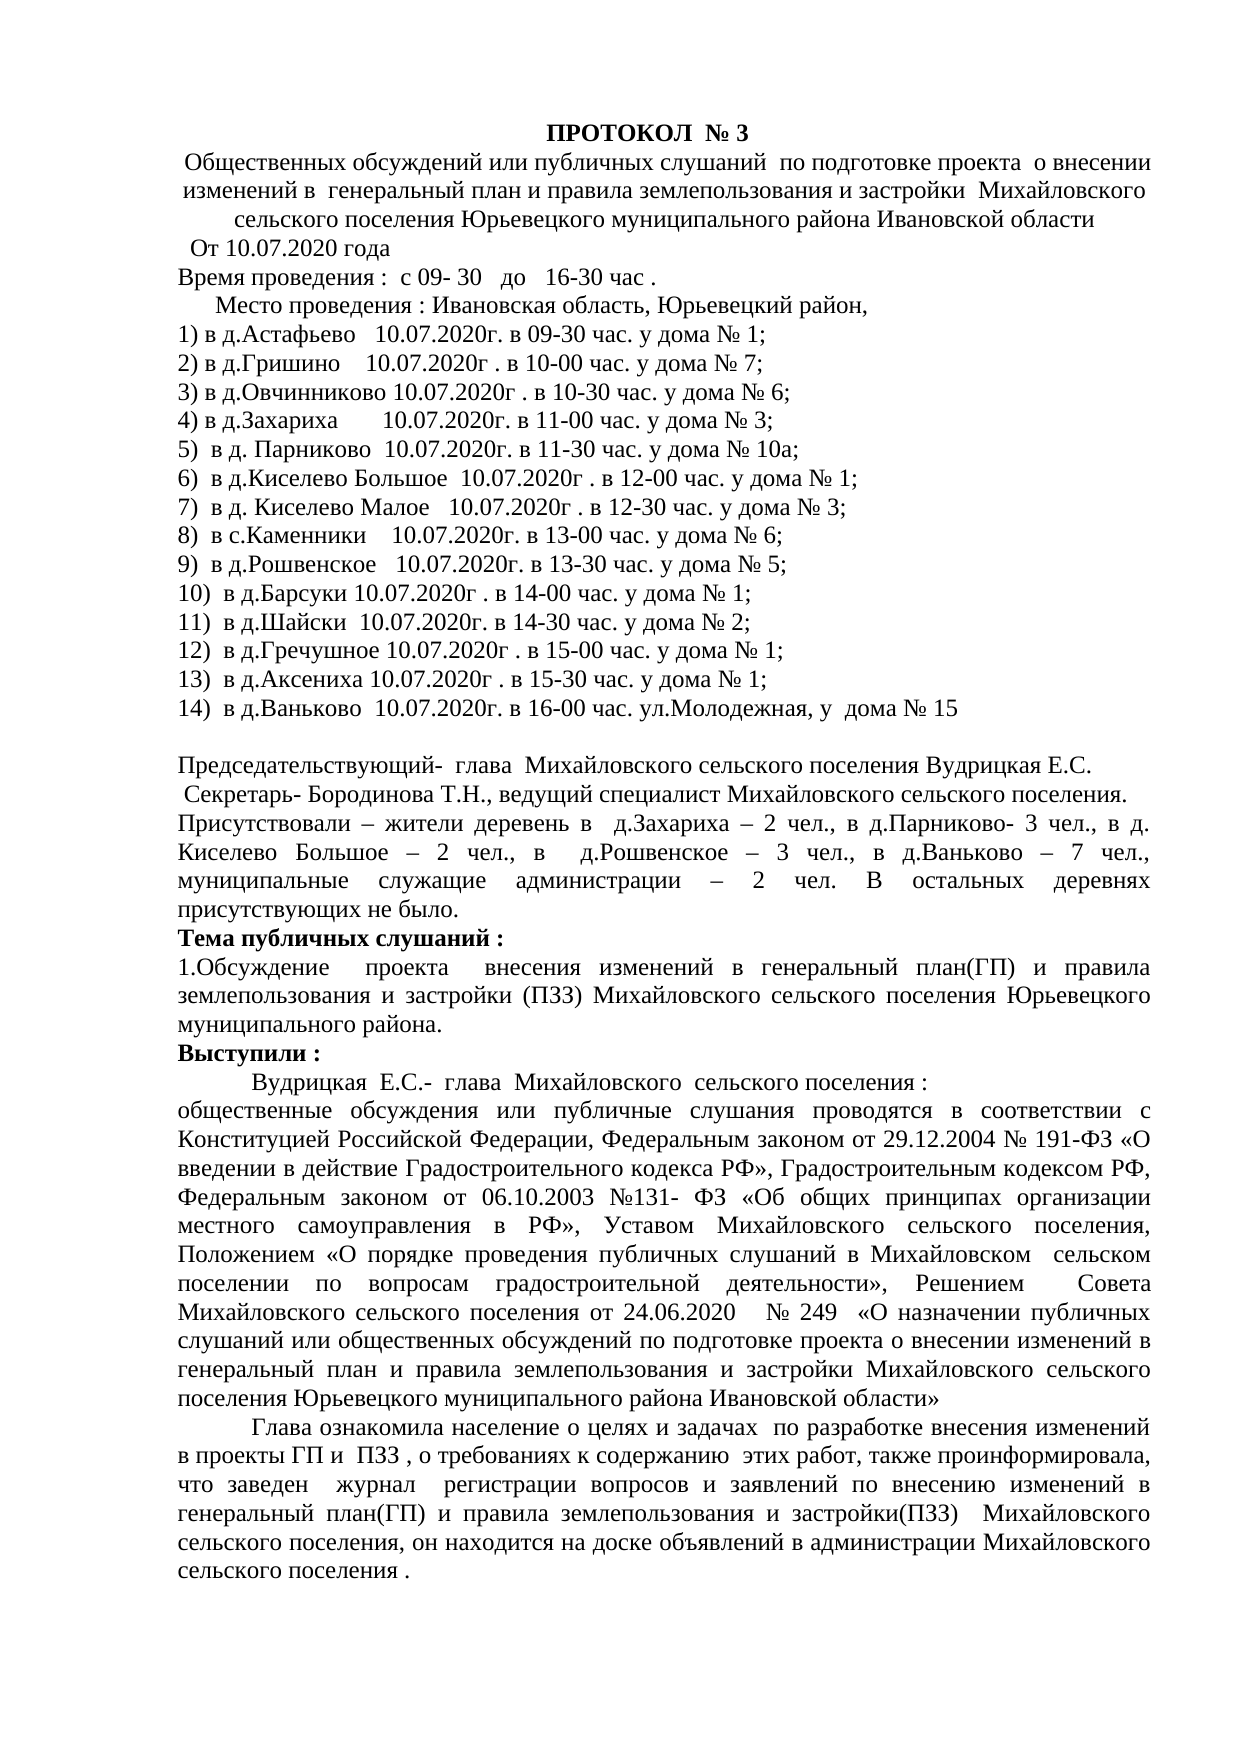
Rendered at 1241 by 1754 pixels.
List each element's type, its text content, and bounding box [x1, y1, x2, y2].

text Тема публичных слушаний : [177, 923, 1152, 952]
text 11) в д.Шайски 10.07.2020г. в 14-30 час. у дома № 2; [177, 607, 1152, 636]
text Председательствующий- глава Михайловского сельского поселения Вудрицкая Е.С. [177, 751, 1152, 779]
text 3) в д.Овчинниково 10.07.2020г . в 10-30 час. у дома № 6; [177, 377, 1152, 406]
text общественные обсуждения или публичные слушания проводятся в соответствии с Конституцией Российской Федерации, Федеральным законом от 29.12.2004 № 191-ФЗ «О введении в действие Градостроительного кодекса РФ», Градостроительным кодексом РФ, Федеральным законом от 06.10.2003 №131- ФЗ «Об общих принципах организации местного самоуправления в РФ», Уставом Михайловского сельского поселения, Положением «О порядке проведения публичных слушаний в Михайловском сельском поселении по вопросам градостроительной деятельности», Решением Совета Михайловского сельского поселения от 24.06.2020 № 249 «О назначении публичных слушаний или общественных обсуждений по подготовке проекта о внесении изменений в генеральный план и правила землепользования и застройки Михайловского сельского поселения Юрьевецкого муниципального района Ивановской области» [177, 1268, 1152, 1412]
text 8) в с.Каменники 10.07.2020г. в 13-00 час. у дома № 6; [177, 521, 1152, 549]
text 9) в д.Рошвенское 10.07.2020г. в 13-30 час. у дома № 5; [177, 549, 1152, 578]
text 7) в д. Киселево Малое 10.07.2020г . в 12-30 час. у дома № 3; [177, 492, 1152, 521]
subtitle От 10.07.2020 года [177, 233, 1152, 262]
text Место проведения : Ивановская область, Юрьевецкий район, [177, 291, 1152, 319]
text Выступили : [177, 1038, 1152, 1067]
text Присутствовали – жители деревень в д.Захариха – 2 чел., в д.Парниково- 3 чел., в д. Киселево Большое – 2 чел., в д.Рошвенское – 3 чел., в д.Ваньково – 7 чел., муниципальные служащие администрации – 2 чел. В остальных деревнях присутствующих не было. [177, 808, 1152, 923]
text 2) в д.Гришино 10.07.2020г . в 10-00 час. у дома № 7; [177, 348, 1152, 377]
text Общественных обсуждений или публичных слушаний по подготовке проекта о внесении изменений в генеральный план и правила землепользования и застройки Михайловского сельского поселения Юрьевецкого муниципального района Ивановской области [177, 147, 1152, 233]
subtitle ПРОТОКОЛ № 3 [472, 118, 1152, 147]
text 10) в д.Барсуки 10.07.2020г . в 14-00 час. у дома № 1; [177, 578, 1152, 607]
text 12) в д.Гречушное 10.07.2020г . в 15-00 час. у дома № 1; [177, 636, 1152, 664]
text Глава ознакомила население о целях и задачах по разработке внесения изменений в проекты ГП и ПЗЗ , о требованиях к содержанию этих работ, также проинформировала, что заведен журнал регистрации вопросов и заявлений по внесению изменений в генеральный план(ГП) и правила землепользования и застройки(ПЗЗ) Михайловского сельского поселения, он находится на доске объявлений в администрации Михайловского сельского поселения . [177, 1412, 1152, 1584]
text Время проведения : с 09- 30 до 16-30 час . [177, 262, 1152, 291]
text 4) в д.Захариха 10.07.2020г. в 11-00 час. у дома № 3; [177, 406, 1152, 434]
text Секретарь- Бородинова Т.Н., ведущий специалист Михайловского сельского поселения. [177, 779, 1152, 808]
text 6) в д.Киселево Большое 10.07.2020г . в 12-00 час. у дома № 1; [177, 463, 1152, 492]
text 5) в д. Парниково 10.07.2020г. в 11-30 час. у дома № 10а; [177, 434, 1152, 463]
text 1.Обсуждение проекта внесения изменений в генеральный план(ГП) и правила землепользования и застройки (ПЗЗ) Михайловского сельского поселения Юрьевецкого муниципального района. [177, 952, 1152, 1038]
text 1) в д.Астафьево 10.07.2020г. в 09-30 час. у дома № 1; [177, 319, 1152, 348]
text Вудрицкая Е.С.- глава Михайловского сельского поселения : [177, 1067, 1152, 1096]
text 14) в д.Ваньково 10.07.2020г. в 16-00 час. ул.Молодежная, у дома № 15 [177, 693, 1152, 722]
text 13) в д.Аксениха 10.07.2020г . в 15-30 час. у дома № 1; [177, 664, 1152, 693]
